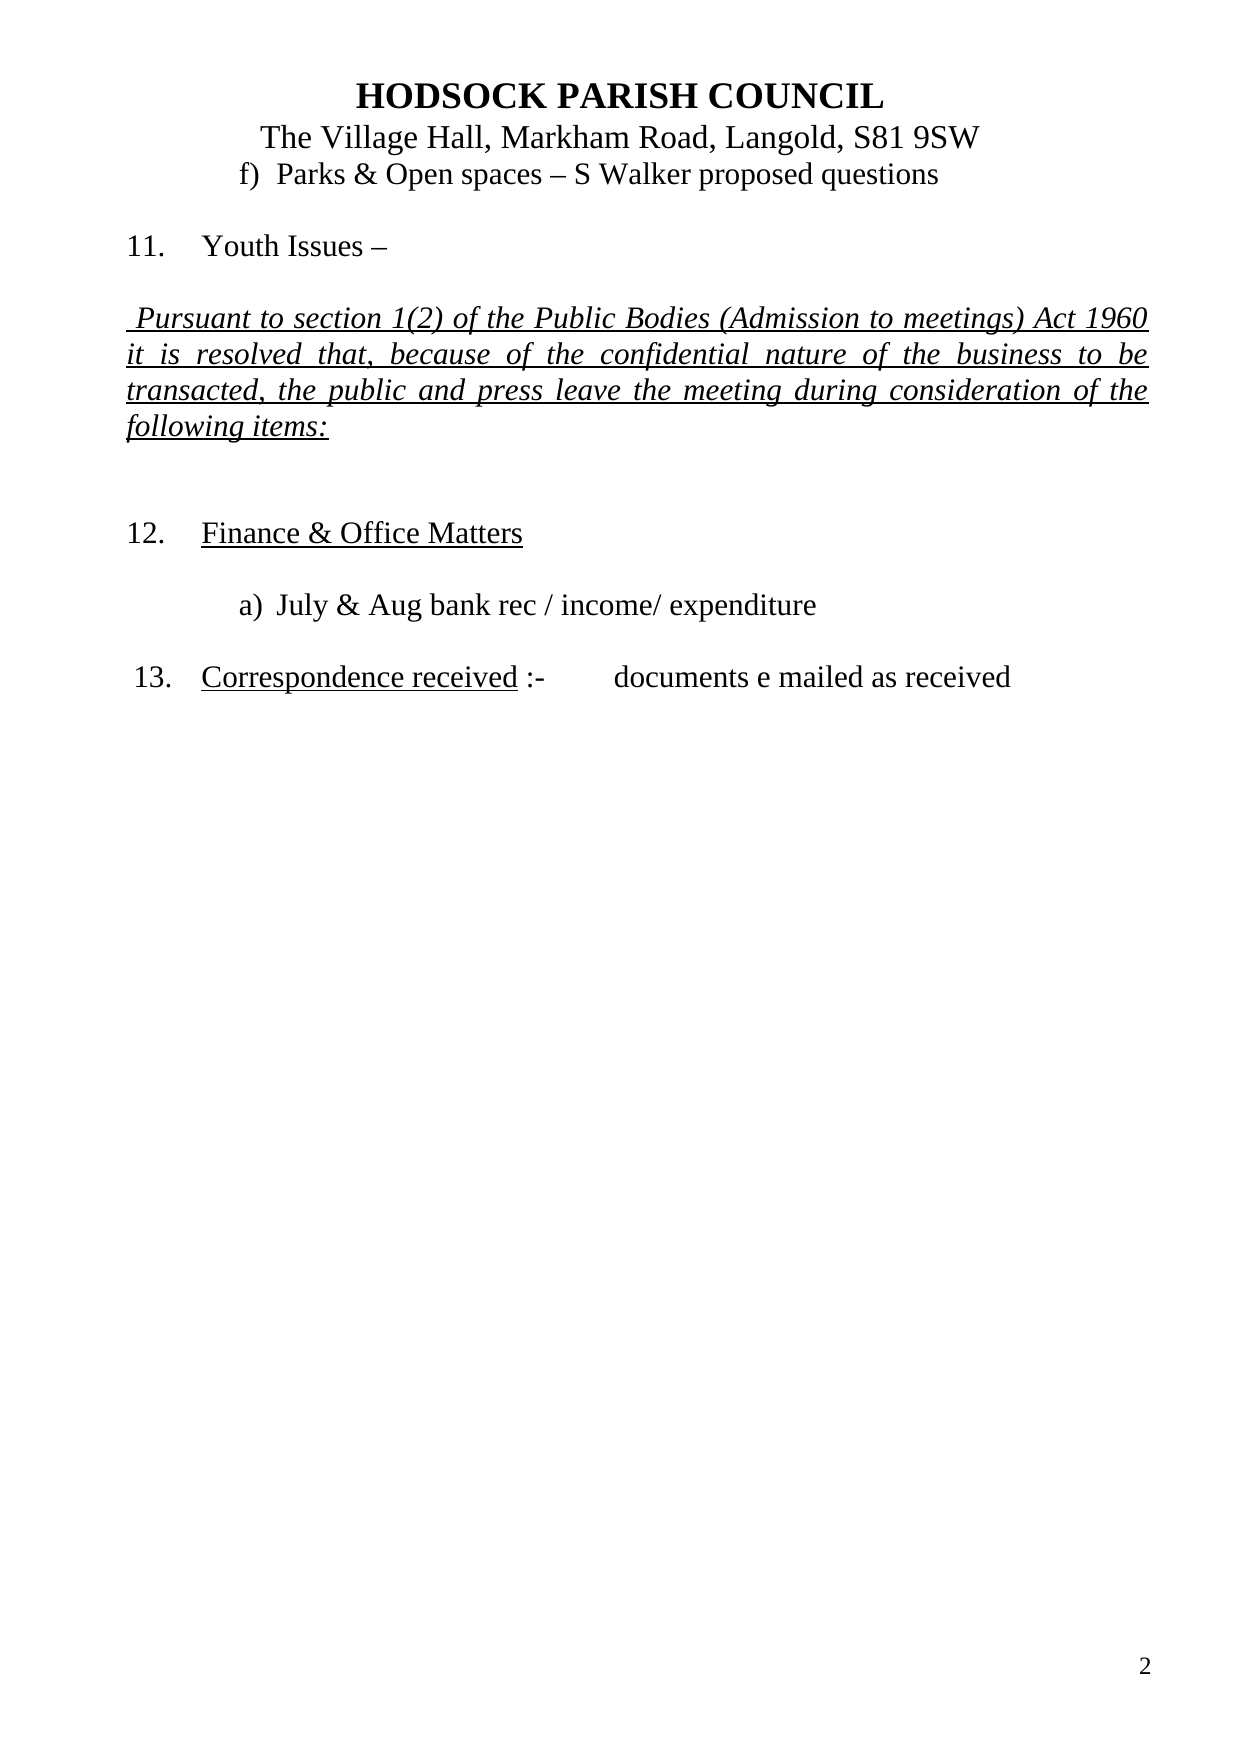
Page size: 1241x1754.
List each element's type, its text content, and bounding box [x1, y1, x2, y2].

list July & Aug bank rec / income/ expenditure [239, 587, 1152, 622]
text Pursuant to section 1(2) of the Public Bodies (Admission to meetings) Act 1960 it is resolved that, because of the confidential nature of the business to be transacted, the public and press leave the meeting during consideration of the following items: [126, 299, 1152, 443]
list Parks & Open spaces – S Walker proposed questions [239, 155, 1152, 191]
list Finance & Office Matters [126, 515, 1152, 551]
list Correspondence received :- documents e mailed as received [133, 658, 1152, 694]
list Youth Issues – [126, 227, 1152, 263]
